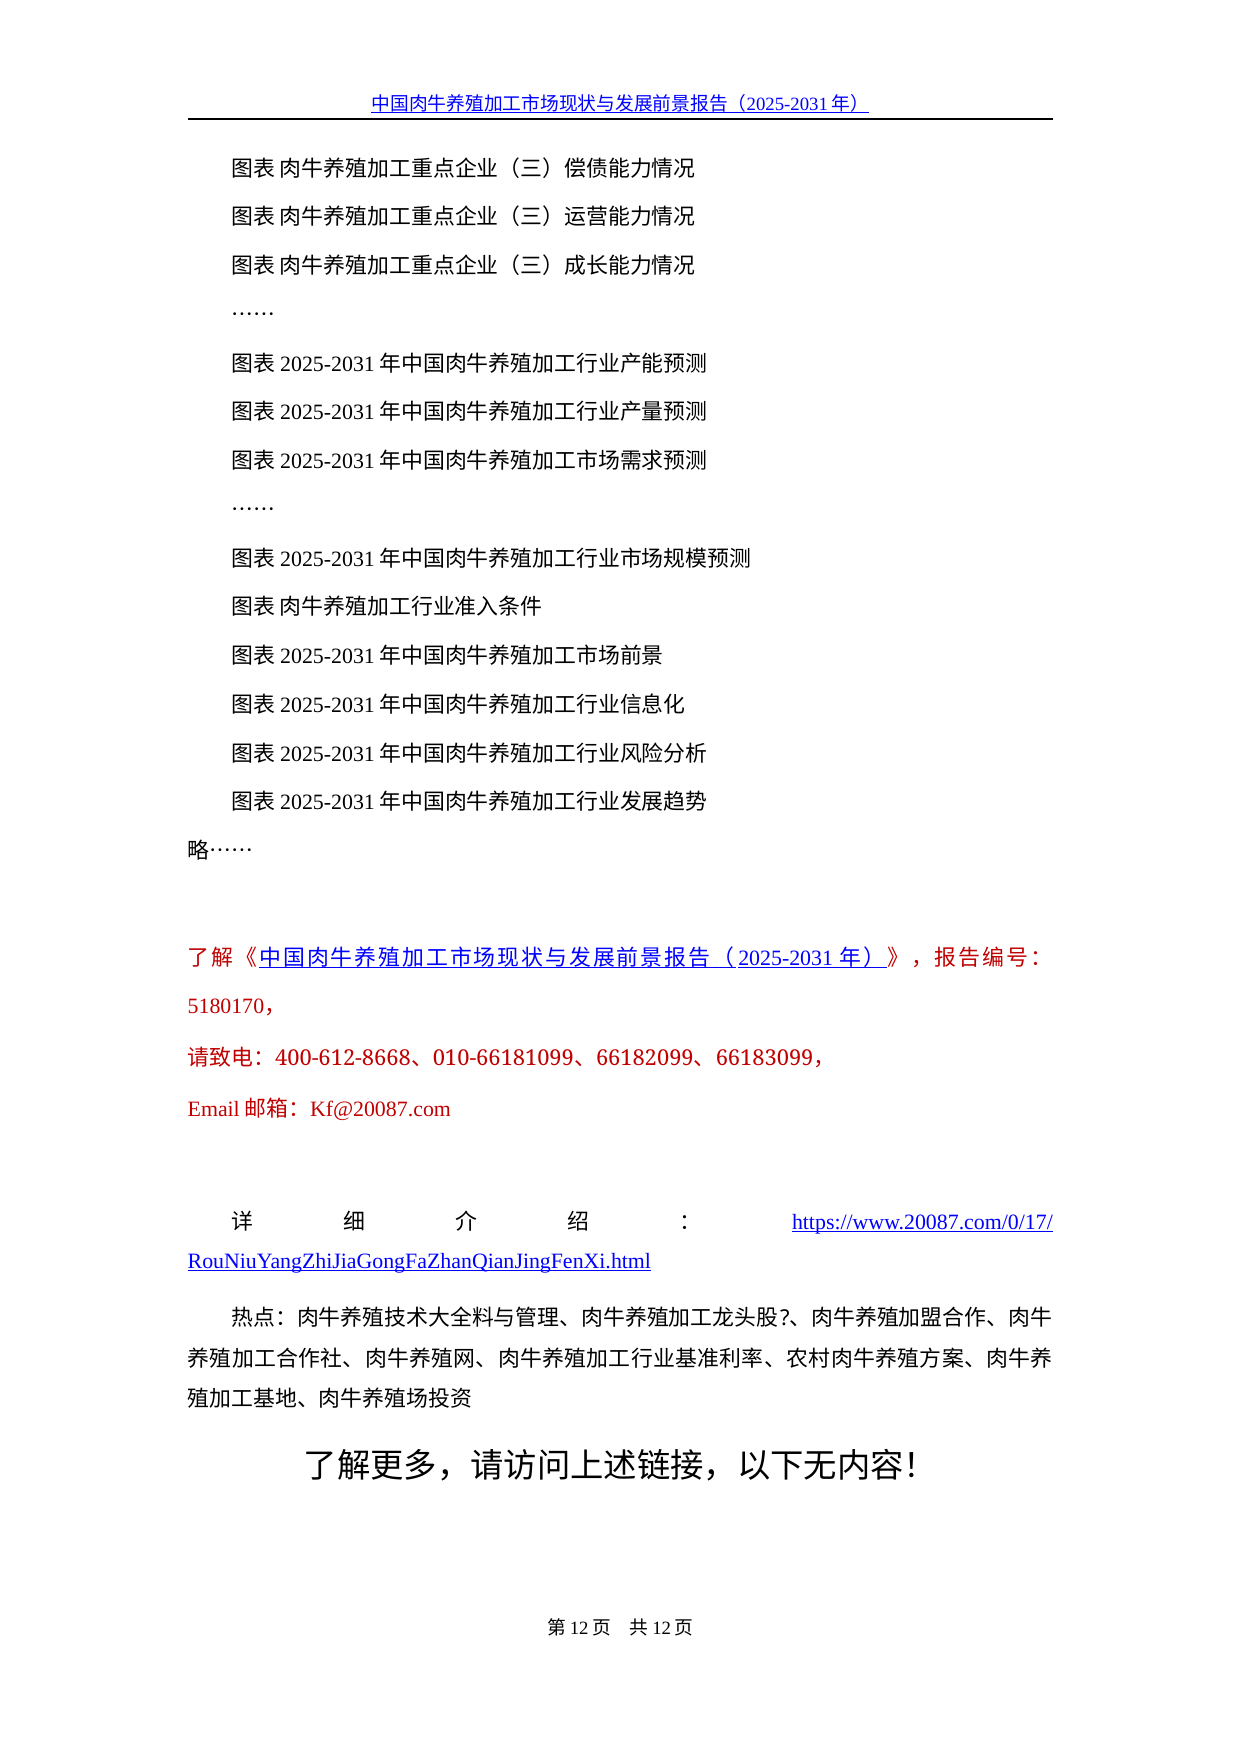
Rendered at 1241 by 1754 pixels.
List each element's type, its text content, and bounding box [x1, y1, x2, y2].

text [187, 150, 1053, 865]
title 了解更多，请访问上述链接，以下无内容！ [187, 1431, 1053, 1496]
text 热点：肉牛养殖技术大全料与管理、肉牛养殖加工龙头股?、肉牛养殖加盟合作、肉牛养殖加工合作社、肉牛养殖网、肉牛养殖加工行业基准利率、农村肉牛养殖方案、肉牛养殖加工基地、肉牛养殖场投资 [187, 1299, 1053, 1413]
text 了解《中国肉牛养殖加工市场现状与发展前景报告（2025-2031年）》，报告编号：5180170， [187, 939, 1053, 1020]
text 请致电：400-612-8668、010-66181099、66182099、66183099， [187, 1039, 1053, 1072]
text Email邮箱：Kf@20087.com [187, 1091, 1053, 1123]
text 详细介绍：https://www.20087.com/0/17/RouNiuYangZhiJiaGongFaZhanQianJingFenXi.html [187, 1204, 1053, 1277]
